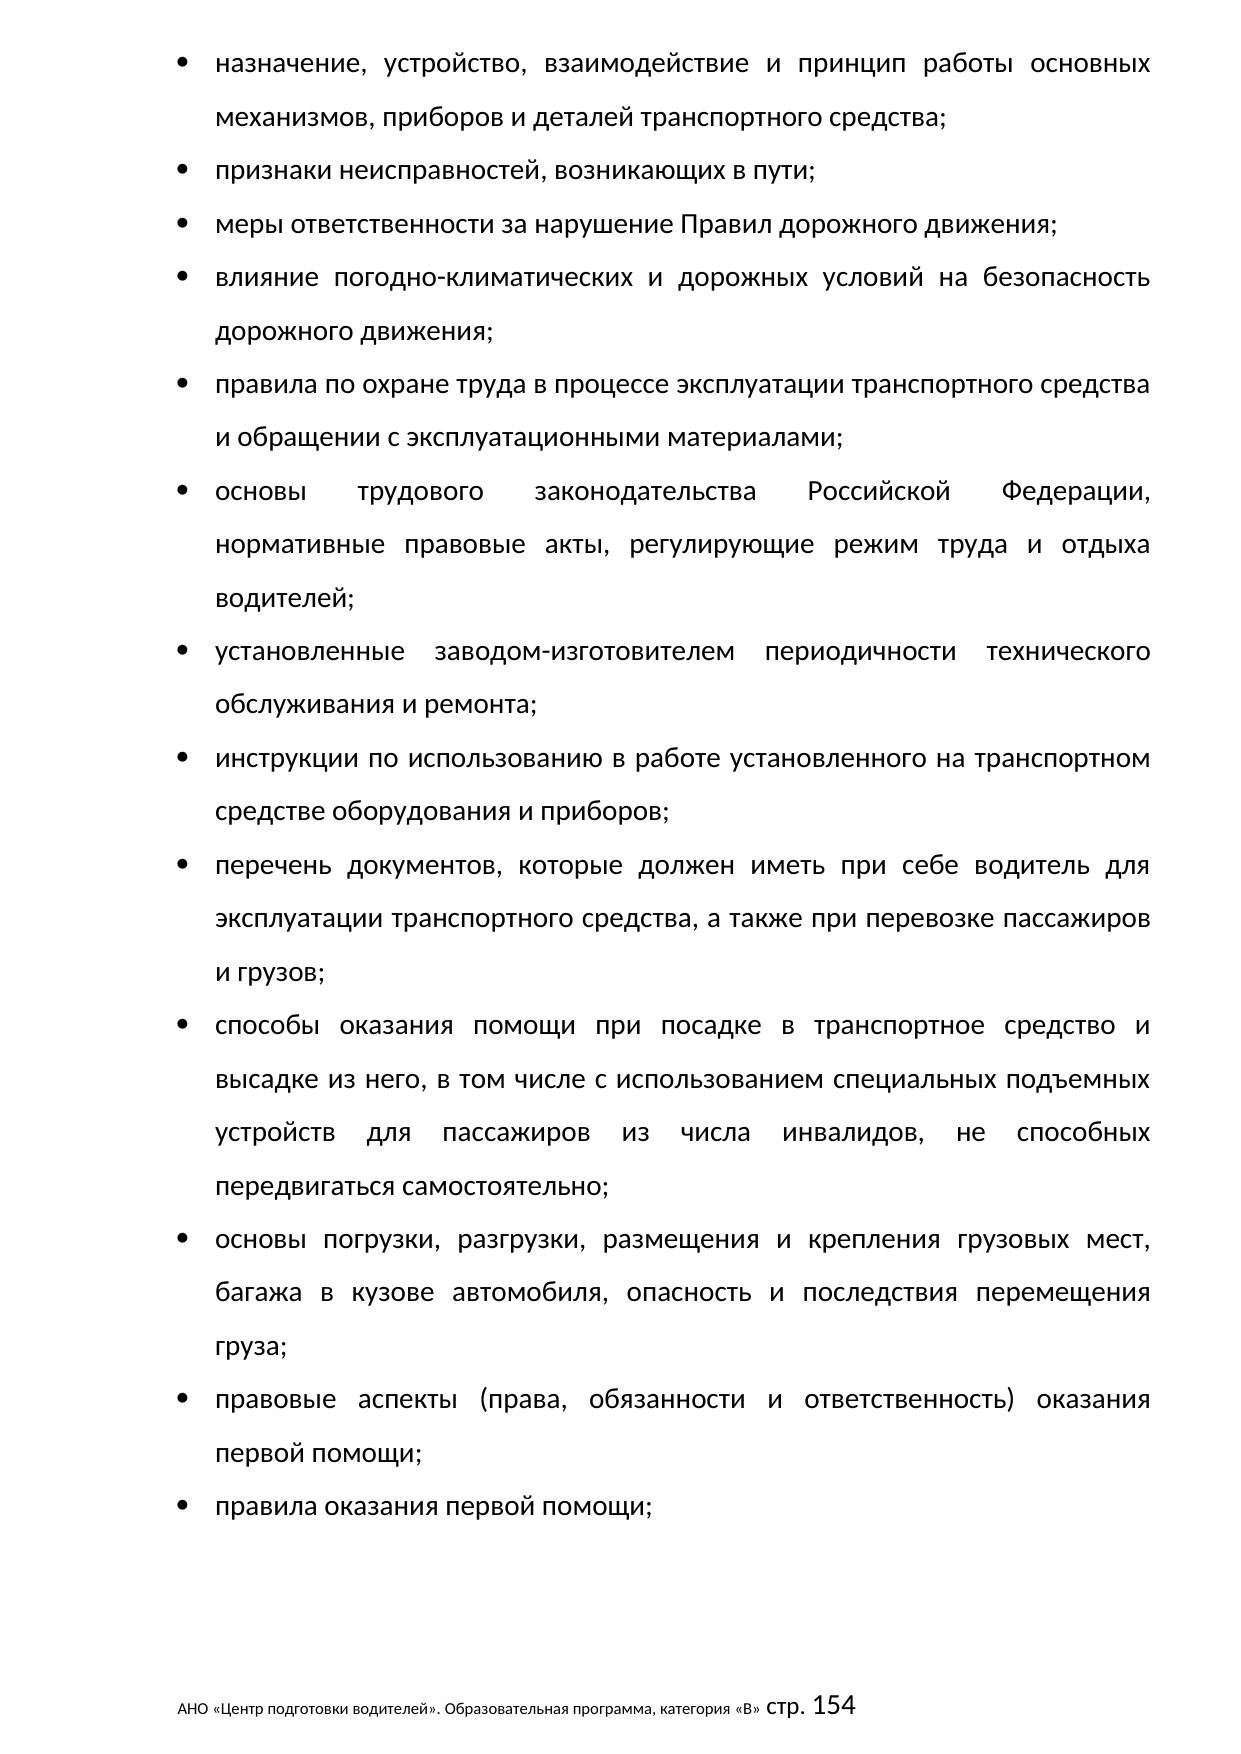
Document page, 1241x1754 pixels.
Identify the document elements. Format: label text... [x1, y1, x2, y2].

list правила оказания первой помощи; [177, 1487, 1152, 1523]
list основы трудового законодательства Российской Федерации, нормативные правовые акты, регулирующие режим труда и отдыха водителей; [177, 472, 1152, 614]
list инструкции по использованию в работе установленного на транспортном средстве оборудования и приборов; [177, 739, 1152, 828]
list установленные заводом-изготовителем периодичности технического обслуживания и ремонта; [177, 632, 1152, 721]
list правила по охране труда в процессе эксплуатации транспортного средства и обращении с эксплуатационными материалами; [177, 365, 1152, 454]
list основы погрузки, разгрузки, размещения и крепления грузовых мест, багажа в кузове автомобиля, опасность и последствия перемещения груза; [177, 1220, 1152, 1362]
list признаки неисправностей, возникающих в пути; [177, 151, 1152, 187]
list способы оказания помощи при посадке в транспортное средство и высадке из него, в том числе с использованием специальных подъемных устройств для пассажиров из числа инвалидов, не способных передвигаться самостоятельно; [177, 1006, 1152, 1202]
list правовые аспекты (права, обязанности и ответственность) оказания первой помощи; [177, 1380, 1152, 1469]
list назначение, устройство, взаимодействие и принцип работы основных механизмов, приборов и деталей транспортного средства; [177, 44, 1152, 133]
list меры ответственности за нарушение Правил дорожного движения; [177, 205, 1152, 240]
list влияние погодно-климатических и дорожных условий на безопасность дорожного движения; [177, 258, 1152, 347]
list перечень документов, которые должен иметь при себе водитель для эксплуатации транспортного средства, а также при перевозке пассажиров и грузов; [177, 846, 1152, 988]
